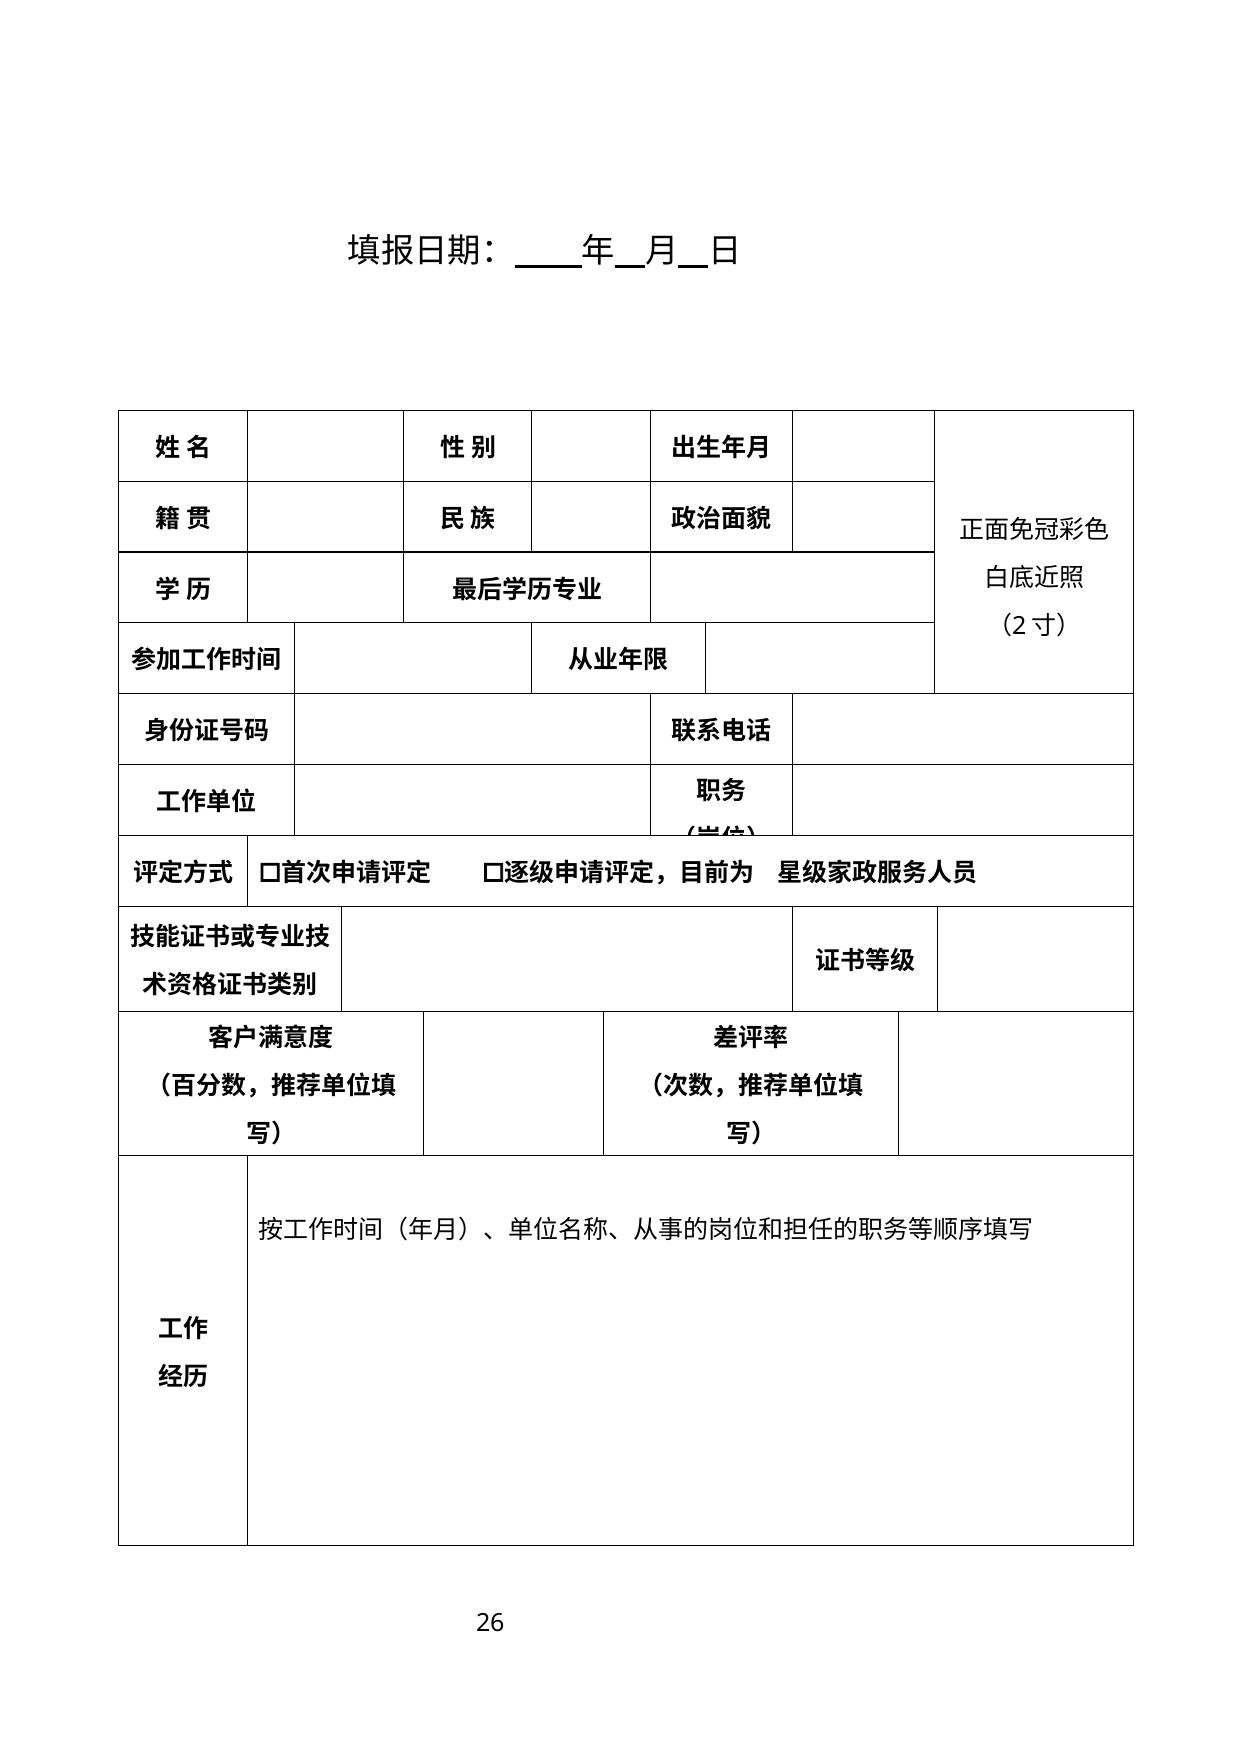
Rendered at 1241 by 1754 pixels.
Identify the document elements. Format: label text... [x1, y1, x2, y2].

table_cell 联系电话 [651, 694, 792, 764]
table_cell 从业年限 [532, 623, 705, 693]
table_cell 政治面貌 [651, 482, 792, 551]
table_cell [532, 482, 650, 551]
table_cell [793, 694, 1133, 764]
table_cell 民 族 [404, 482, 531, 551]
table_header 性 别 [404, 411, 531, 481]
table_cell 工作 经历 [119, 1156, 247, 1545]
table_cell 证书等级 [793, 907, 937, 1011]
table_cell [899, 1012, 1133, 1155]
table_header 出生年月 [651, 411, 792, 481]
table_cell 按工作时间（年月）、单位名称、从事的岗位和担任的职务等顺序填写 [248, 1156, 1133, 1545]
table_header [248, 411, 403, 481]
table_header [793, 411, 934, 481]
text 填报日期： 年 月 日 [148, 201, 1104, 296]
table_cell [651, 553, 934, 622]
table_header 正面免冠彩色 白底近照 （2寸） [935, 411, 1133, 693]
table_cell [248, 482, 403, 551]
table_cell 技能证书或专业技术资格证书类别 [119, 907, 341, 1011]
table_cell [248, 553, 403, 622]
table_cell 最后学历专业 [404, 553, 650, 622]
table_cell 首次申请评定 逐级申请评定，目前为 星级家政服务人员 [248, 836, 1133, 906]
table_cell [295, 623, 531, 693]
table_cell [295, 694, 650, 764]
table_cell 工作单位 [119, 765, 294, 835]
table_cell 身份证号码 [119, 694, 294, 764]
table_cell [342, 907, 792, 1011]
table_cell [706, 623, 934, 693]
table_header [532, 411, 650, 481]
table_header 姓 名 [119, 411, 247, 481]
table_cell 学 历 [119, 553, 247, 622]
table_cell [793, 482, 934, 551]
table_cell [793, 765, 1133, 835]
table_cell [295, 765, 650, 835]
table_cell 差评率 （次数，推荐单位填写） [604, 1012, 898, 1155]
table_cell 参加工作时间 [119, 623, 294, 693]
table_cell [424, 1012, 603, 1155]
table_cell 客户满意度 （百分数，推荐单位填写） [119, 1012, 423, 1155]
table_cell 评定方式 [119, 836, 247, 906]
table_cell [938, 907, 1133, 1011]
table_cell 籍 贯 [119, 482, 247, 551]
table_cell 职务 （岗位） [651, 765, 792, 835]
